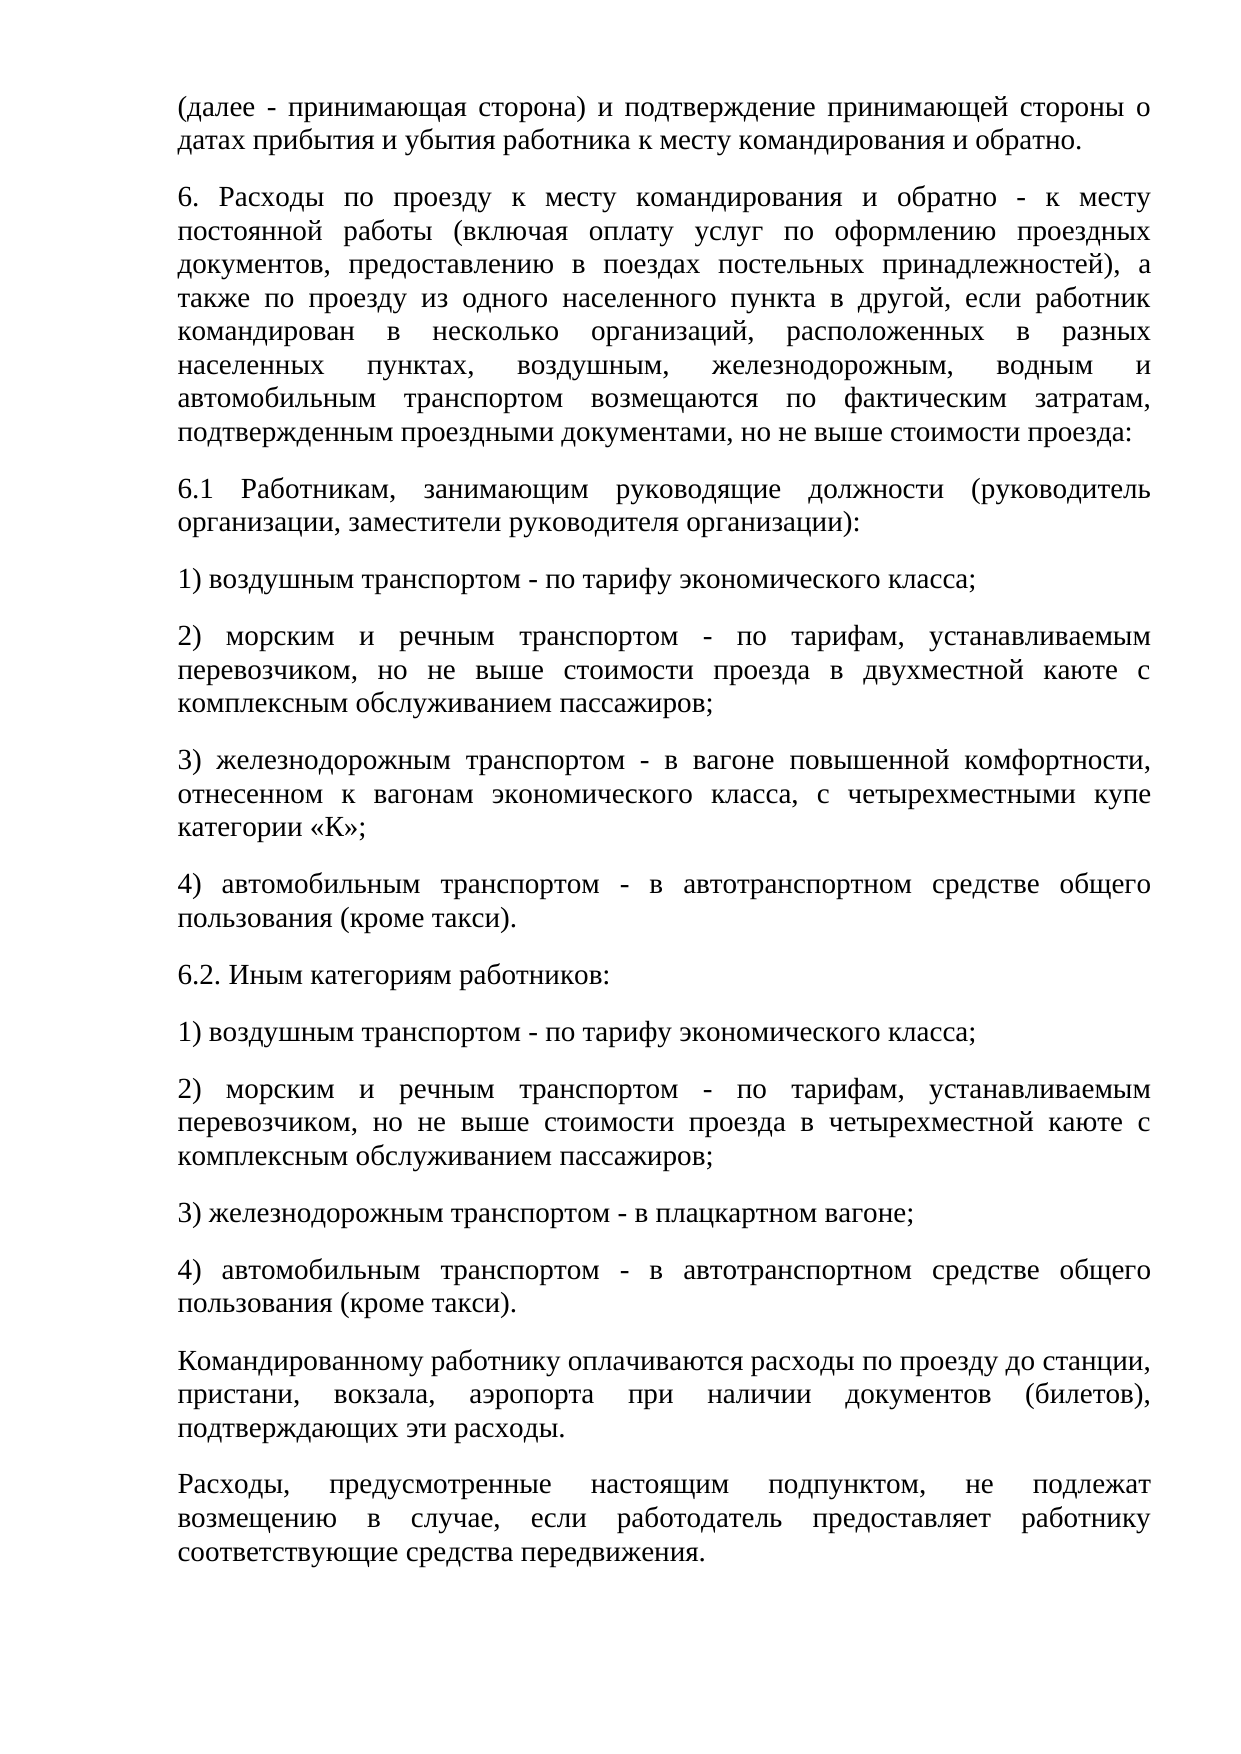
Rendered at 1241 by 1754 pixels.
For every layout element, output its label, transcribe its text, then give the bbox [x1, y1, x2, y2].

text 3) железнодорожным транспортом - в плацкартном вагоне; [177, 1195, 1152, 1229]
text 6.1 Работникам, занимающим руководящие должности (руководитель организации, заместители руководителя организации): [177, 471, 1152, 538]
text Расходы, предусмотренные настоящим подпунктом, не подлежат возмещению в случае, если работодатель предоставляет работнику соответствующие средства передвижения. [177, 1467, 1152, 1567]
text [177, 89, 1152, 156]
text Командированному работнику оплачиваются расходы по проезду до станции, пристани, вокзала, аэропорта при наличии документов (билетов), подтверждающих эти расходы. [177, 1343, 1152, 1443]
text 1) воздушным транспортом - по тарифу экономического класса; [177, 561, 1152, 595]
text 4) автомобильным транспортом - в автотранспортном средстве общего пользования (кроме такси). [177, 1252, 1152, 1319]
text 3) железнодорожным транспортом - в вагоне повышенной комфортности, отнесенном к вагонам экономического класса, с четырехместными купе категории «К»; [177, 742, 1152, 843]
text 2) морским и речным транспортом - по тарифам, устанавливаемым перевозчиком, но не выше стоимости проезда в двухместной каюте с комплексным обслуживанием пассажиров; [177, 618, 1152, 719]
text 6. Расходы по проезду к месту командирования и обратно - к месту постоянной работы (включая оплату услуг по оформлению проездных документов, предоставлению в поездах постельных принадлежностей), а также по проезду из одного населенного пункта в другой, если работник командирован в несколько организаций, расположенных в разных населенных пунктах, воздушным, железнодорожным, водным и автомобильным транспортом возмещаются по фактическим затратам, подтвержденным проездными документами, но не выше стоимости проезда: [177, 179, 1152, 447]
text 1) воздушным транспортом - по тарифу экономического класса; [177, 1014, 1152, 1048]
text 4) автомобильным транспортом - в автотранспортном средстве общего пользования (кроме такси). [177, 867, 1152, 934]
text 2) морским и речным транспортом - по тарифам, устанавливаемым перевозчиком, но не выше стоимости проезда в четырехместной каюте с комплексным обслуживанием пассажиров; [177, 1071, 1152, 1172]
text 6.2. Иным категориям работников: [177, 957, 1152, 991]
